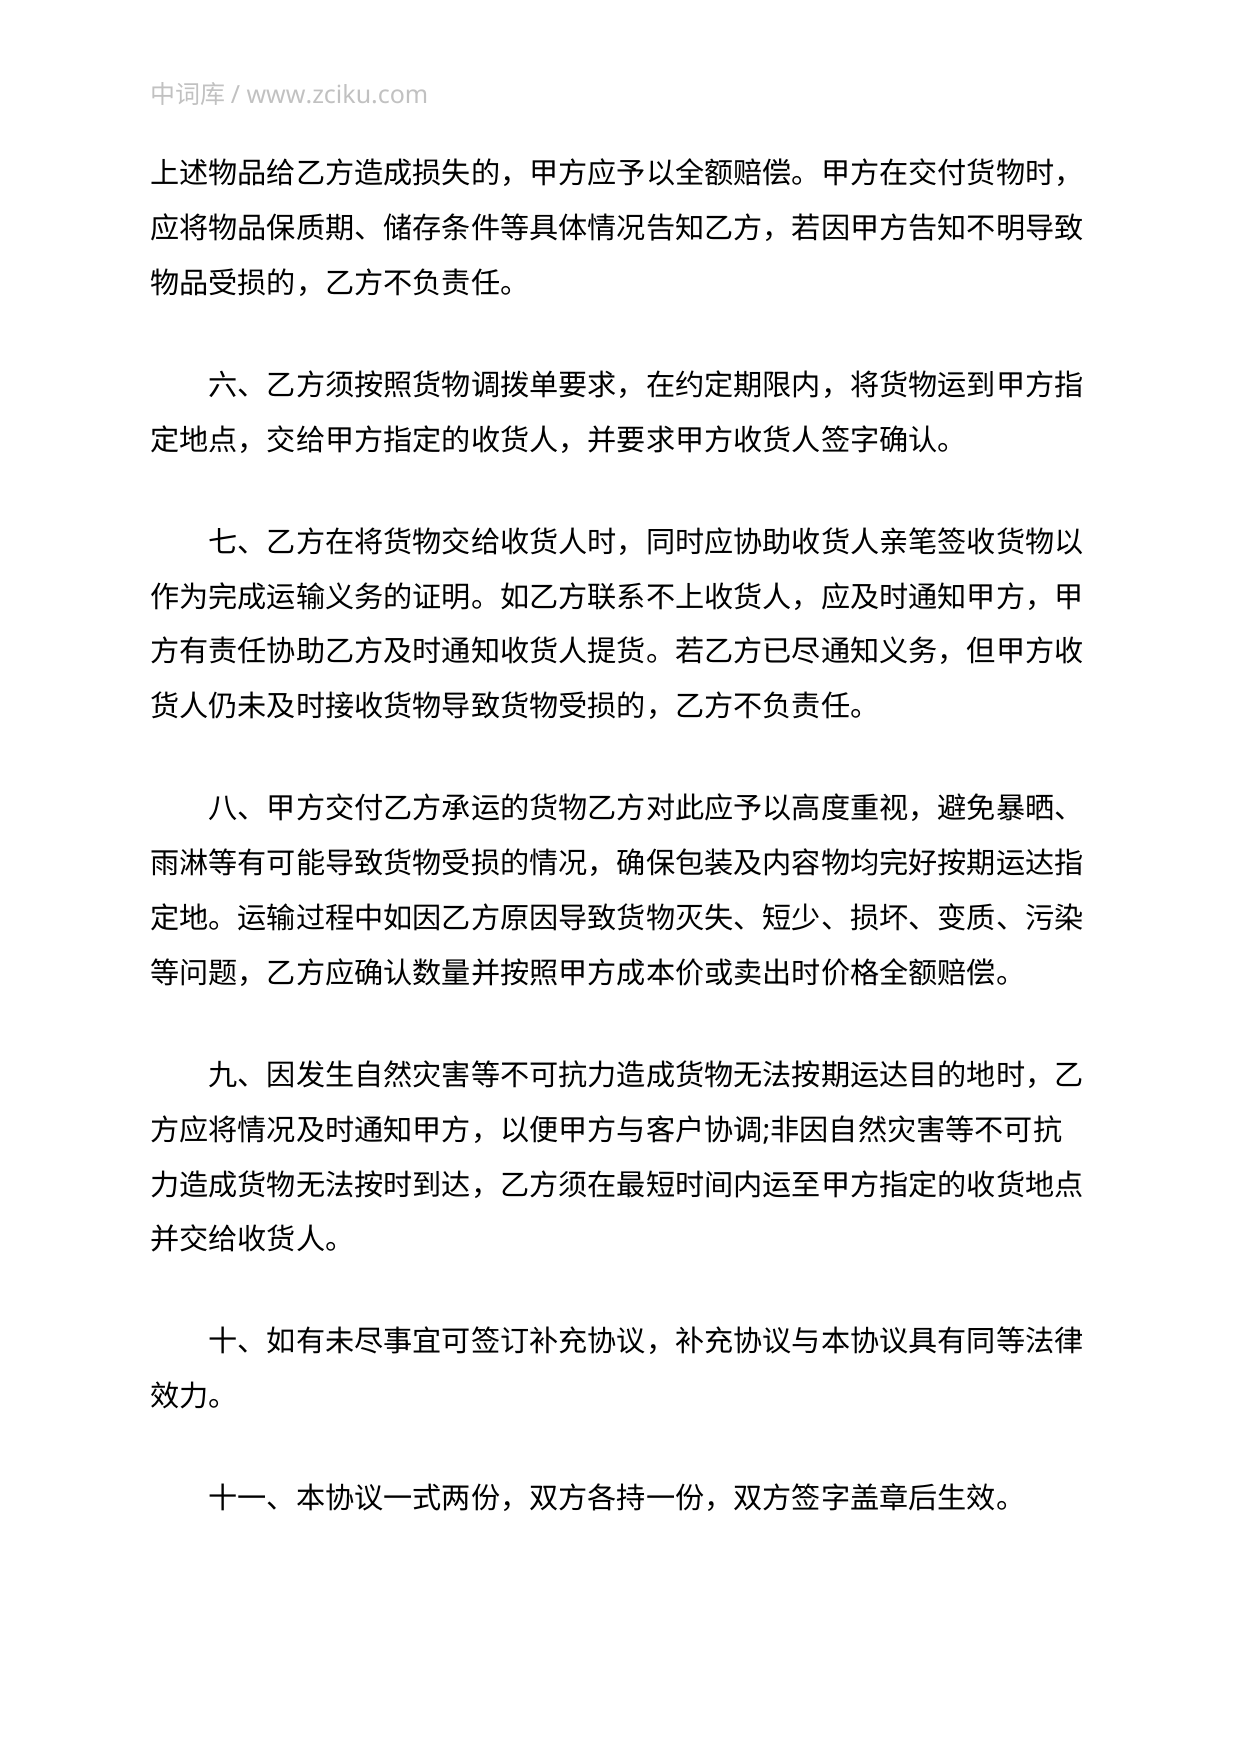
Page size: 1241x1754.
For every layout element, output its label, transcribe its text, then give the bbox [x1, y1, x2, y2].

text 八、甲方交付乙方承运的货物乙方对此应予以高度重视，避免暴晒、雨淋等有可能导致货物受损的情况，确保包装及内容物均完好按期运达指定地。运输过程中如因乙方原因导致货物灭失、短少、损坏、变质、污染等问题，乙方应确认数量并按照甲方成本价或卖出时价格全额赔偿。 [150, 785, 1090, 992]
text 六、乙方须按照货物调拨单要求，在约定期限内，将货物运到甲方指定地点，交给甲方指定的收货人，并要求甲方收货人签字确认。 [150, 362, 1090, 459]
text 十一、本协议一式两份，双方各持一份，双方签字盖章后生效。 [150, 1474, 1090, 1517]
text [150, 150, 1090, 302]
text 七、乙方在将货物交给收货人时，同时应协助收货人亲笔签收货物以作为完成运输义务的证明。如乙方联系不上收货人，应及时通知甲方，甲方有责任协助乙方及时通知收货人提货。若乙方已尽通知义务，但甲方收货人仍未及时接收货物导致货物受损的，乙方不负责任。 [150, 518, 1090, 725]
text 九、因发生自然灾害等不可抗力造成货物无法按期运达目的地时，乙方应将情况及时通知甲方，以便甲方与客户协调;非因自然灾害等不可抗力造成货物无法按时到达，乙方须在最短时间内运至甲方指定的收货地点并交给收货人。 [150, 1051, 1090, 1258]
text 十、如有未尽事宜可签订补充协议，补充协议与本协议具有同等法律效力。 [150, 1318, 1090, 1415]
